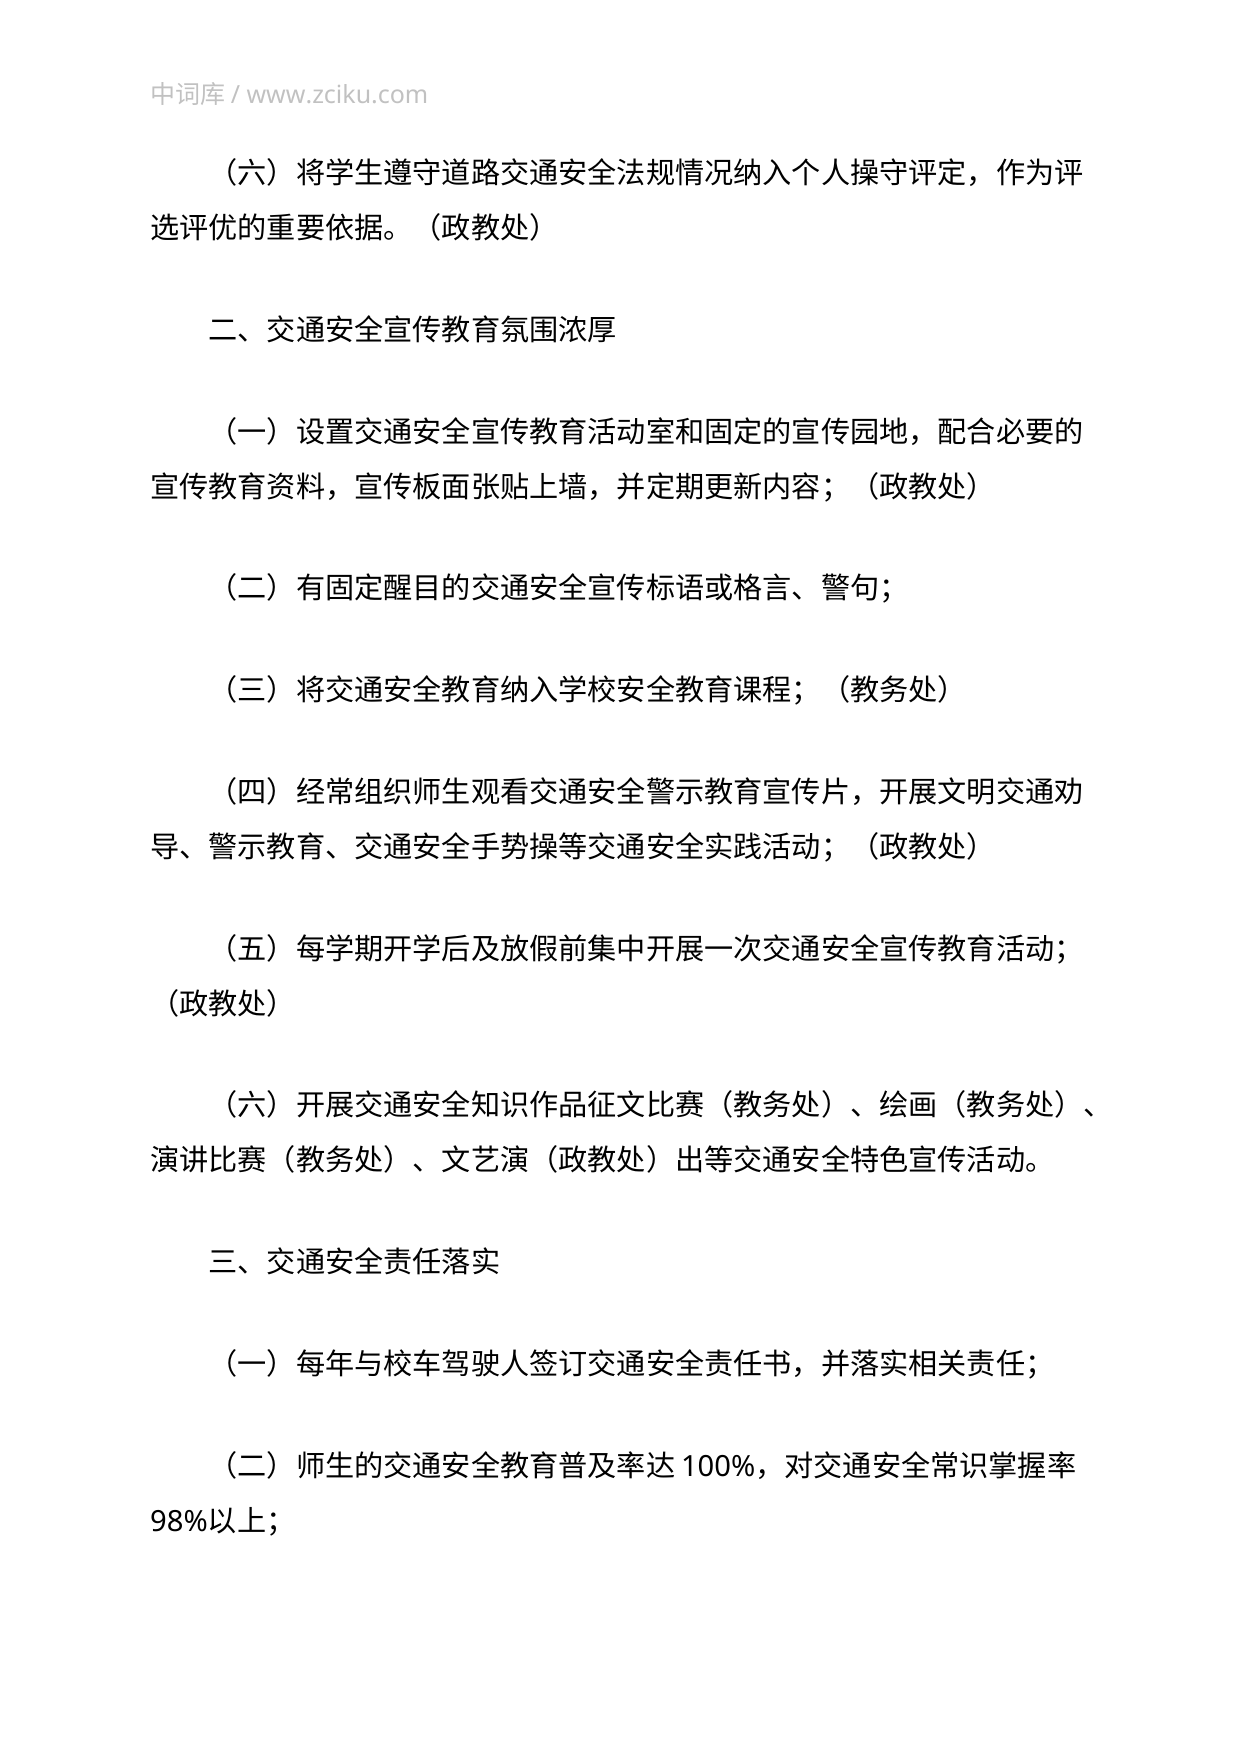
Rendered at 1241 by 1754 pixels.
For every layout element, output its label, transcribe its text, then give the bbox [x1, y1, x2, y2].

text （一）设置交通安全宣传教育活动室和固定的宣传园地，配合必要的宣传教育资料，宣传板面张贴上墙，并定期更新内容；（政教处） [150, 408, 1090, 506]
text （四）经常组织师生观看交通安全警示教育宣传片，开展文明交通劝导、警示教育、交通安全手势操等交通安全实践活动；（政教处） [150, 769, 1090, 866]
text （二）有固定醒目的交通安全宣传标语或格言、警句； [150, 565, 1090, 607]
text （六）开展交通安全知识作品征文比赛（教务处）、绘画（教务处）、演讲比赛（教务处）、文艺演（政教处）出等交通安全特色宣传活动。 [150, 1082, 1090, 1179]
text （一）每年与校车驾驶人签订交通安全责任书，并落实相关责任； [150, 1340, 1090, 1383]
text （五）每学期开学后及放假前集中开展一次交通安全宣传教育活动；（政教处） [150, 925, 1090, 1022]
text （二）师生的交通安全教育普及率达100%，对交通安全常识掌握率98%以上； [150, 1442, 1090, 1539]
text （三）将交通安全教育纳入学校安全教育课程；（教务处） [150, 667, 1090, 709]
text 二、交通安全宣传教育氛围浓厚 [150, 307, 1090, 349]
text （六）将学生遵守道路交通安全法规情况纳入个人操守评定，作为评选评优的重要依据。（政教处） [150, 150, 1090, 247]
text 三、交通安全责任落实 [150, 1239, 1090, 1281]
